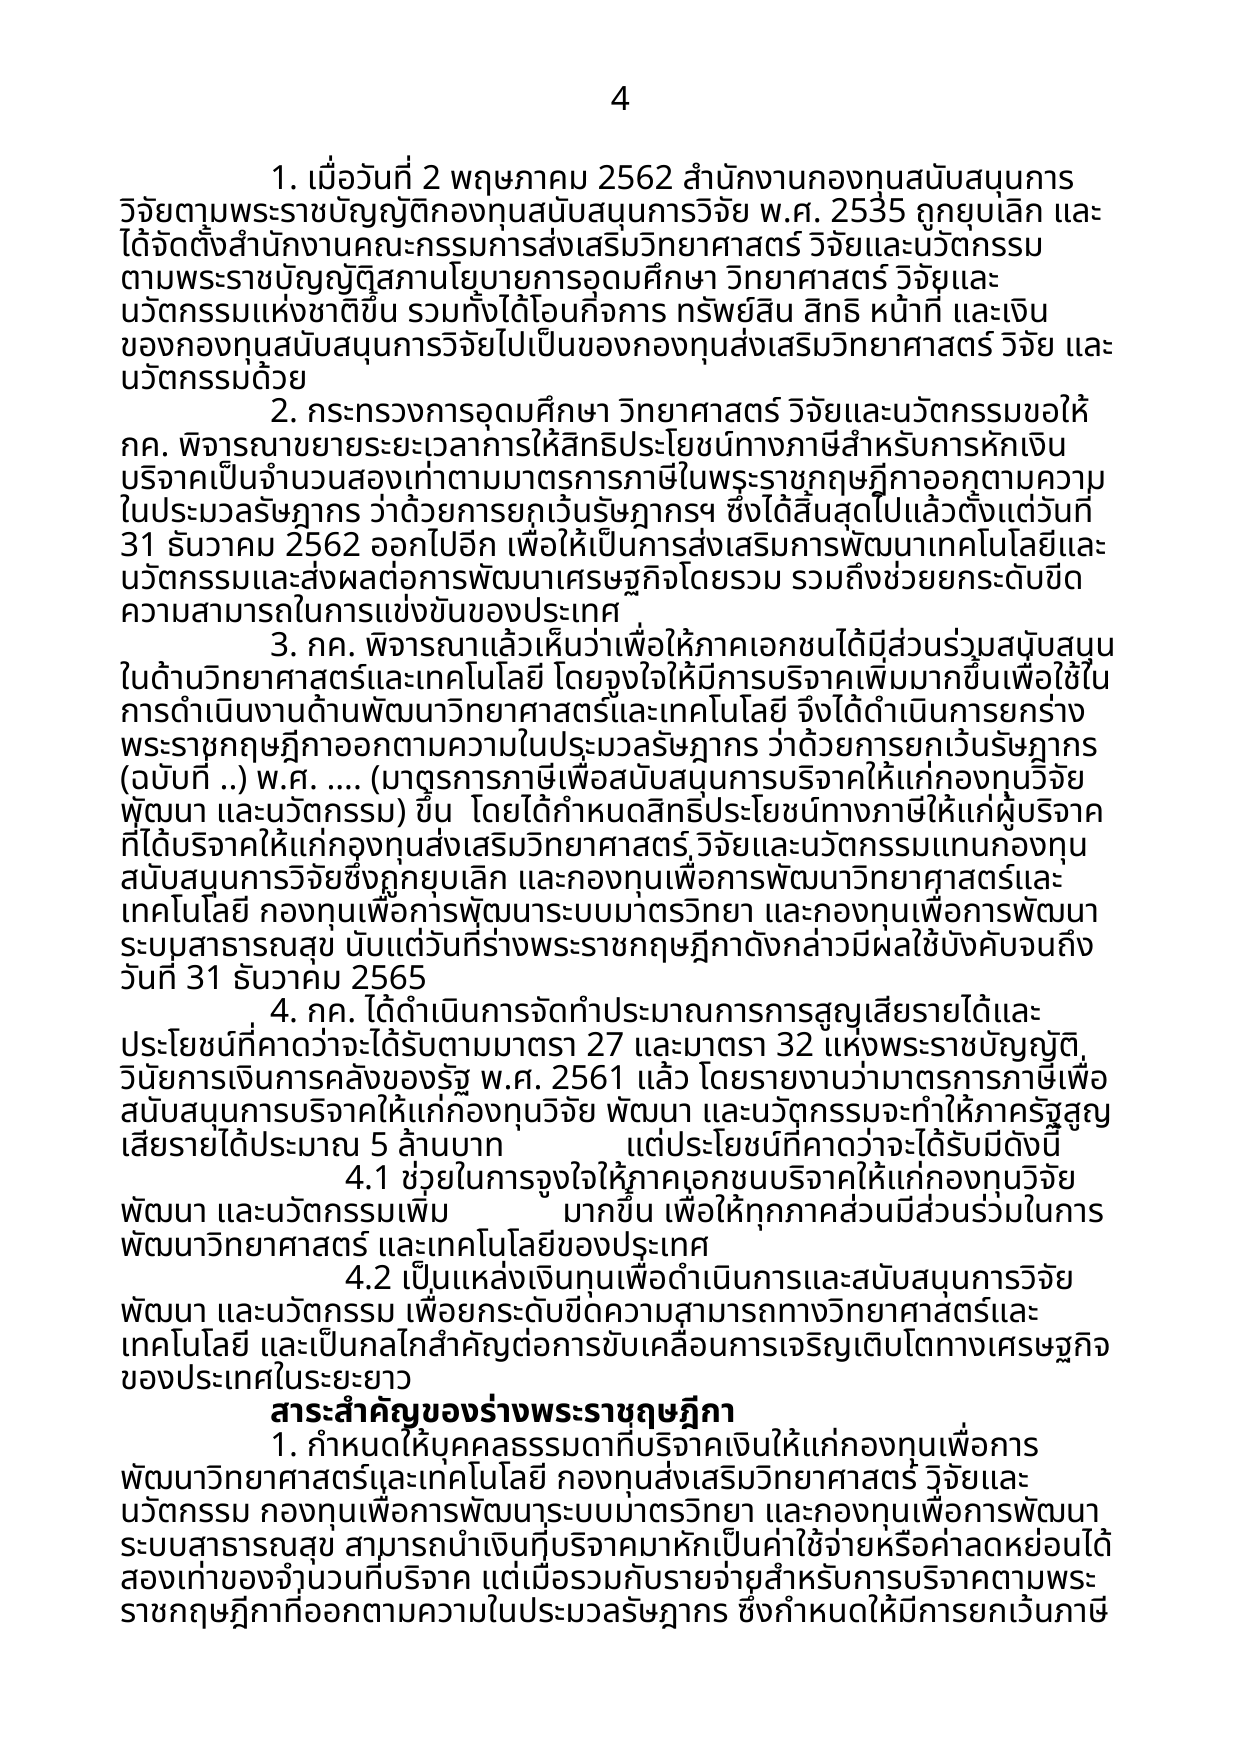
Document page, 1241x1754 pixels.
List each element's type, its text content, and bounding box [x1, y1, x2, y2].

text 2. กระทรวงการอุดมศึกษา วิทยาศาสตร์ วิจัยและนวัตกรรมขอให้ กค. พิจารณาขยายระยะเวลาการให้สิทธิประโยชน์ทางภาษีสำหรับการหักเงินบริจาคเป็นจำนวนสองเท่าตามมาตรการภาษีในพระราชกฤษฎีกาออกตามความในประมวลรัษฎากร ว่าด้วยการยกเว้นรัษฎากรฯ ซึ่งได้สิ้นสุดไปแล้วตั้งแต่วันที่ 31 ธันวาคม 2562 ออกไปอีก เพื่อให้เป็นการส่งเสริมการพัฒนาเทคโนโลยีและนวัตกรรมและส่งผลต่อการพัฒนาเศรษฐกิจโดยรวม รวมถึงช่วยยกระดับขีดความสามารถในการแข่งขันของประเทศ [120, 396, 1120, 629]
text 4.1 ช่วยในการจูงใจให้ภาคเอกชนบริจาคให้แก่กองทุนวิจัย พัฒนา และนวัตกรรมเพิ่ม มากขึ้น เพื่อให้ทุกภาคส่วนมีส่วนร่วมในการพัฒนาวิทยาศาสตร์ และเทคโนโลยีของประเทศ [120, 1163, 1120, 1263]
text สาระสำคัญของร่างพระราชฤษฎีกา [120, 1396, 1120, 1429]
text 1. เมื่อวันที่ 2 พฤษภาคม 2562 สำนักงานกองทุนสนับสนุนการวิจัยตามพระราชบัญญัติกองทุนสนับสนุนการวิจัย พ.ศ. 2535 ถูกยุบเลิก และได้จัดตั้งสำนักงานคณะกรรมการส่งเสริมวิทยาศาสตร์ วิจัยและนวัตกรรม ตามพระราชบัญญัติสภานโยบายการอุดมศึกษา วิทยาศาสตร์ วิจัยและนวัตกรรมแห่งชาติขึ้น รวมทั้งได้โอนกิจการ ทรัพย์สิน สิทธิ หน้าที่ และเงินของกองทุนสนับสนุนการวิจัยไปเป็นของกองทุนส่งเสริมวิทยาศาสตร์ วิจัย และนวัตกรรมด้วย [120, 163, 1120, 396]
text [120, 1429, 1120, 1629]
text 4.2 เป็นแหล่งเงินทุนเพื่อดำเนินการและสนับสนุนการวิจัย พัฒนา และนวัตกรรม เพื่อยกระดับขีดความสามารถทางวิทยาศาสตร์และเทคโนโลยี และเป็นกลไกสำคัญต่อการขับเคลื่อนการเจริญเติบโตทางเศรษฐกิจของประเทศในระยะยาว [120, 1263, 1120, 1396]
text 3. กค. พิจารณาแล้วเห็นว่าเพื่อให้ภาคเอกชนได้มีส่วนร่วมสนับสนุนในด้านวิทยาศาสตร์และเทคโนโลยี โดยจูงใจให้มีการบริจาคเพิ่มมากขึ้นเพื่อใช้ในการดำเนินงานด้านพัฒนาวิทยาศาสตร์และเทคโนโลยี จึงได้ดำเนินการยกร่างพระราชกฤษฎีกาออกตามความในประมวลรัษฎากร ว่าด้วยการยกเว้นรัษฎากร (ฉบับที่ ..) พ.ศ. …. (มาตรการภาษีเพื่อสนับสนุนการบริจาคให้แก่กองทุนวิจัย พัฒนา และนวัตกรรม) ขึ้น โดยได้กำหนดสิทธิประโยชน์ทางภาษีให้แก่ผู้บริจาคที่ได้บริจาคให้แก่กองทุนส่งเสริมวิทยาศาสตร์ วิจัยและนวัตกรรมแทนกองทุนสนับสนุนการวิจัยซึ่งถูกยุบเลิก และกองทุนเพื่อการพัฒนาวิทยาศาสตร์และเทคโนโลยี กองทุนเพื่อการพัฒนาระบบมาตรวิทยา และกองทุนเพื่อการพัฒนาระบบสาธารณสุข นับแต่วันที่ร่างพระราชกฤษฎีกาดังกล่าวมีผลใช้บังคับจนถึงวันที่ 31 ธันวาคม 2565 [120, 629, 1120, 996]
text 4. กค. ได้ดำเนินการจัดทำประมาณการการสูญเสียรายได้และประโยชน์ที่คาดว่าจะได้รับตามมาตรา 27 และมาตรา 32 แห่งพระราชบัญญัติวินัยการเงินการคลังของรัฐ พ.ศ. 2561 แล้ว โดยรายงานว่ามาตรการภาษีเพื่อสนับสนุนการบริจาคให้แก่กองทุนวิจัย พัฒนา และนวัตกรรมจะทำให้ภาครัฐสูญเสียรายได้ประมาณ 5 ล้านบาท แต่ประโยชน์ที่คาดว่าจะได้รับมีดังนี้ [120, 996, 1120, 1163]
